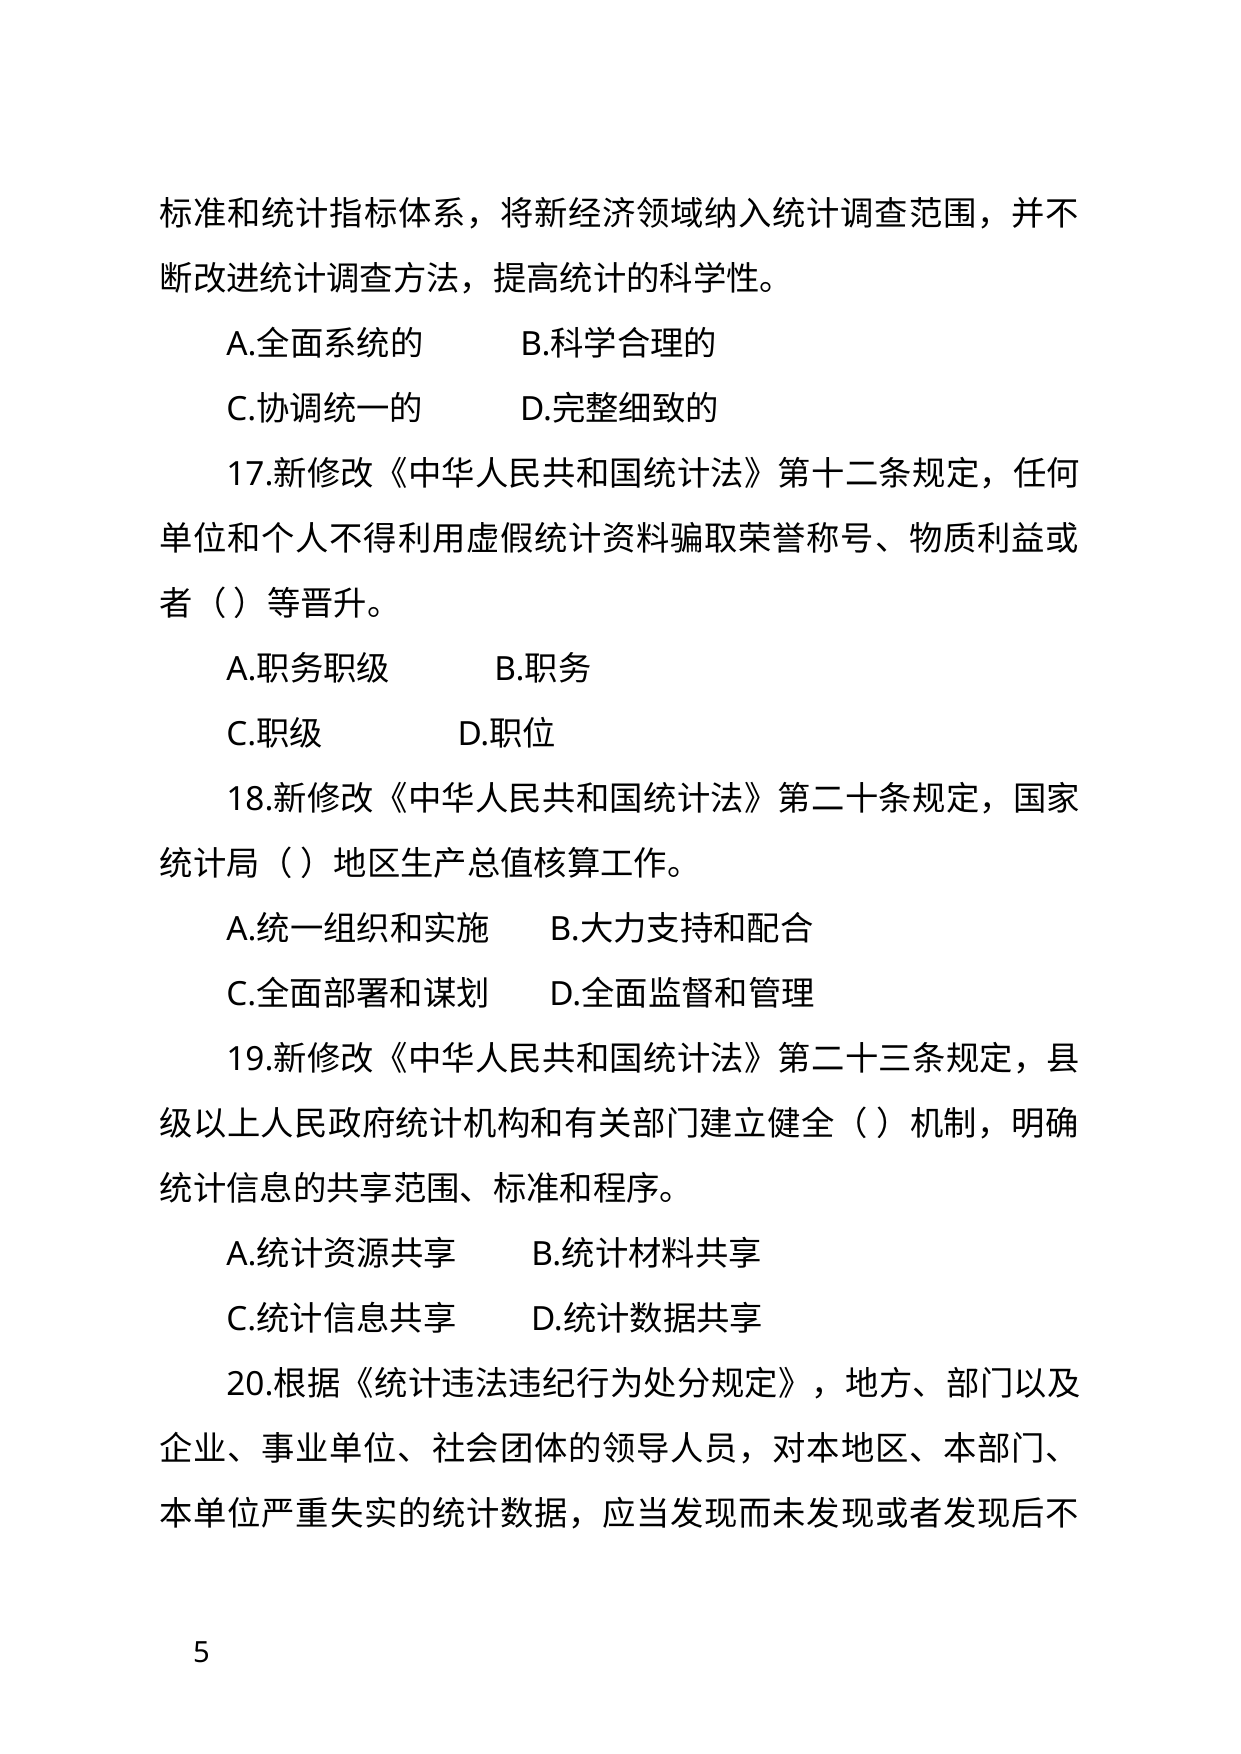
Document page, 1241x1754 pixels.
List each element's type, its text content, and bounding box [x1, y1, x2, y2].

text 19.新修改《中华人民共和国统计法》第二十三条规定，县级以上人民政府统计机构和有关部门建立健全（ ）机制，明确统计信息的共享范围、标准和程序。 [159, 1023, 1081, 1218]
text C.全面部署和谋划 D.全面监督和管理 [159, 958, 1081, 1023]
text A.统一组织和实施 B.大力支持和配合 [159, 893, 1081, 958]
text C.职级 D.职位 [159, 698, 1081, 763]
text C.协调统一的 D.完整细致的 [159, 373, 1081, 438]
text 18.新修改《中华人民共和国统计法》第二十条规定，国家统计局（ ）地区生产总值核算工作。 [159, 763, 1081, 893]
text C.统计信息共享 D.统计数据共享 [159, 1283, 1081, 1348]
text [159, 1348, 1081, 1543]
text A.职务职级 B.职务 [159, 633, 1081, 698]
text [159, 178, 1081, 308]
text A.全面系统的 B.科学合理的 [159, 308, 1081, 373]
text A.统计资源共享 B.统计材料共享 [159, 1218, 1081, 1283]
text 17.新修改《中华人民共和国统计法》第十二条规定，任何单位和个人不得利用虚假统计资料骗取荣誉称号、物质利益或者（ ）等晋升。 [159, 438, 1081, 633]
